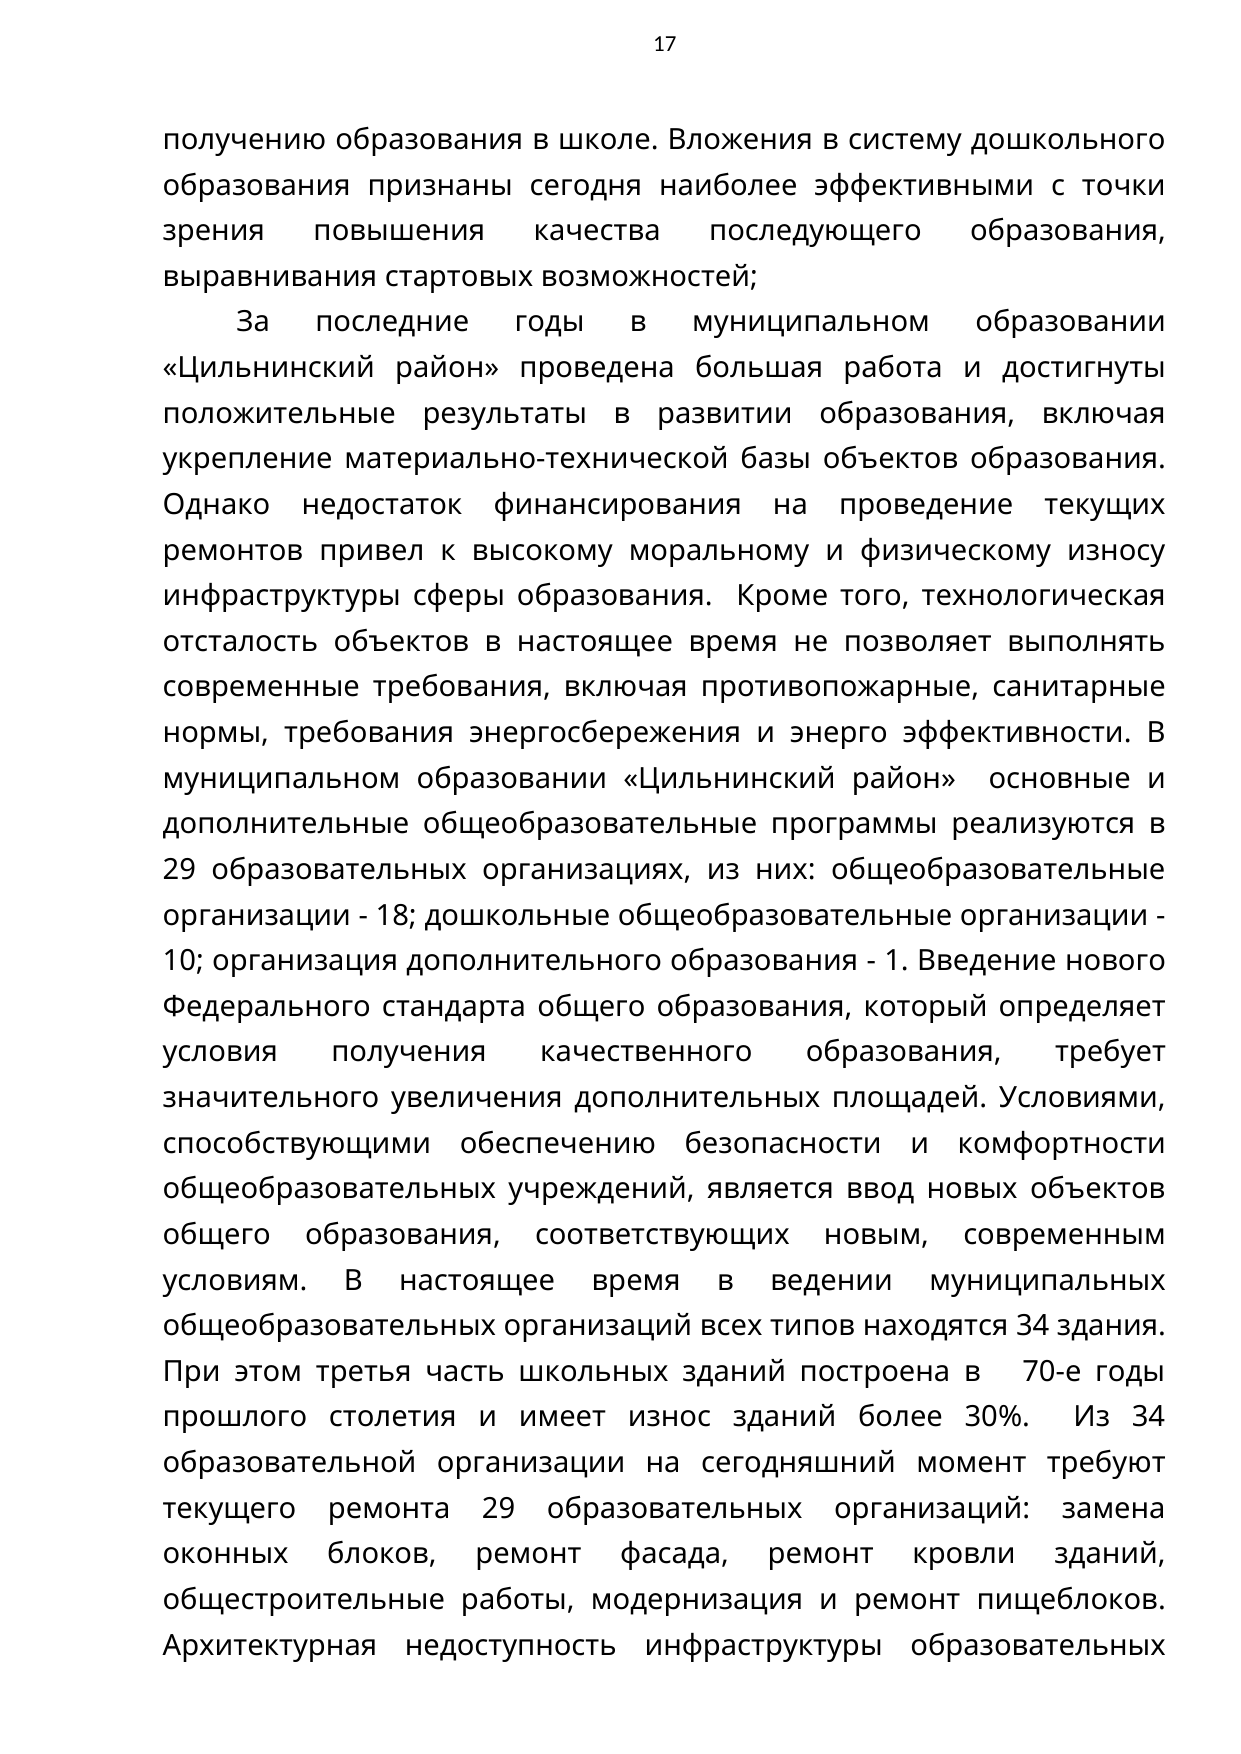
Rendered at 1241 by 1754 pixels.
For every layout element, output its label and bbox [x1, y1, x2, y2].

text [162, 118, 1166, 295]
text [162, 301, 1166, 1663]
